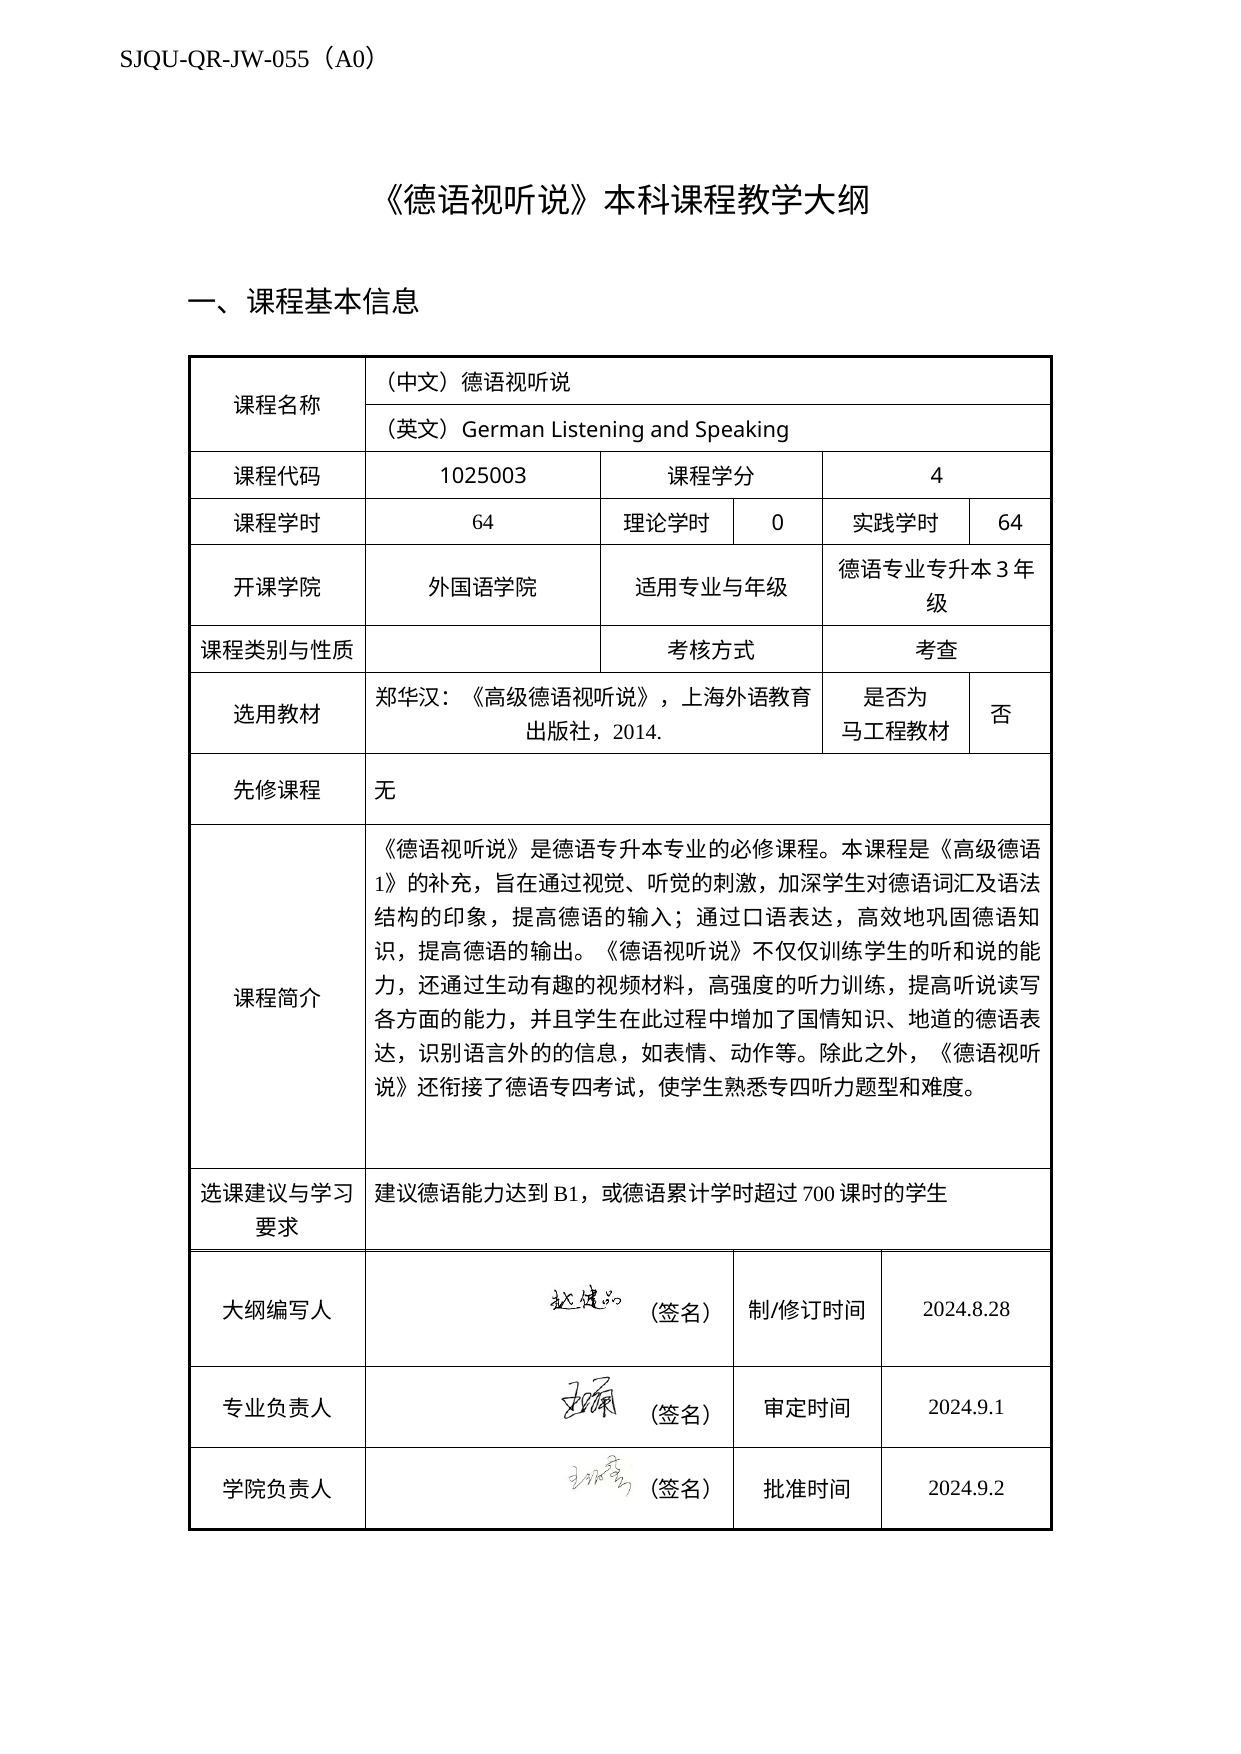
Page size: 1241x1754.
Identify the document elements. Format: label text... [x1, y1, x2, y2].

table_cell 实践学时 [823, 499, 969, 544]
table_cell 选用教材 [191, 673, 365, 753]
table_cell 德语专业专升本3年级 [823, 545, 1050, 625]
text 一、课程基本信息 [187, 266, 1053, 334]
table_cell 学院负责人 [191, 1448, 365, 1527]
table_cell 2024.9.2 [882, 1448, 1050, 1527]
table_cell 1025003 [366, 452, 600, 497]
table_cell 开课学院 [191, 545, 365, 625]
table_cell 课程学分 [601, 452, 822, 497]
table_cell 是否为 马工程教材 [823, 673, 969, 753]
table_cell 郑华汉：《高级德语视听说》，上海外语教育出版社，2014. [366, 673, 822, 753]
table_cell 考核方式 [601, 626, 822, 672]
table_header 课程名称 [191, 358, 365, 451]
table_cell 2024.8.28 [882, 1252, 1050, 1366]
table_cell 无 [366, 754, 1050, 824]
picture [537, 1372, 637, 1424]
table_cell 专业负责人 [191, 1367, 365, 1447]
table_cell 0 [734, 499, 822, 544]
table_cell 适用专业与年级 [601, 545, 822, 625]
table_cell 批准时间 [734, 1448, 881, 1527]
table_cell 理论学时 [601, 499, 733, 544]
table_cell 考查 [823, 626, 1050, 672]
picture [533, 1257, 637, 1322]
text 《德语视听说》本科课程教学大纲 [187, 164, 1053, 232]
table_cell 大纲编写人 [191, 1252, 365, 1366]
picture [563, 1453, 637, 1498]
table_cell 64 [366, 499, 600, 544]
table_cell 课程代码 [191, 452, 365, 497]
table_cell 4 [823, 452, 1050, 497]
table_cell 否 [970, 673, 1050, 753]
table_cell 审定时间 [734, 1367, 881, 1447]
table_cell 课程类别与性质 [191, 626, 365, 672]
table_cell 选课建议与学习要求 [191, 1169, 365, 1249]
table_cell （签名） [366, 1448, 733, 1527]
table_cell 64 [970, 499, 1050, 544]
table_cell 建议德语能力达到B1，或德语累计学时超过700课时的学生 [366, 1169, 1050, 1249]
table_cell 课程简介 [191, 825, 365, 1168]
table_cell 《德语视听说》是德语专升本专业的必修课程。本课程是《高级德语1》的补充，旨在通过视觉、听觉的刺激，加深学生对德语词汇及语法结构的印象，提高德语的输入；通过口语表达，高效地巩固德语知识，提高德语的输出。《德语视听说》不仅仅训练学生的听和说的能力，还通过生动有趣的视频材料，高强度的听力训练，提高听说读写各方面的能力，并且学生在此过程中增加了国情知识、地道的德语表达，识别语言外的的信息，如表情、动作等。除此之外，《德语视听说》还衔接了德语专四考试，使学生熟悉专四听力题型和难度。 [366, 825, 1050, 1168]
table_cell [366, 626, 600, 672]
table_cell 课程学时 [191, 499, 365, 544]
table_cell 先修课程 [191, 754, 365, 824]
table_cell 制/修订时间 [734, 1252, 881, 1366]
table_cell （英文）German Listening and Speaking [366, 405, 1050, 451]
table_cell （签名） [366, 1252, 733, 1366]
table_cell 外国语学院 [366, 545, 600, 625]
table_cell （签名） [366, 1367, 733, 1447]
table_cell 2024.9.1 [882, 1367, 1050, 1447]
table_header （中文）德语视听说 [366, 358, 1050, 404]
